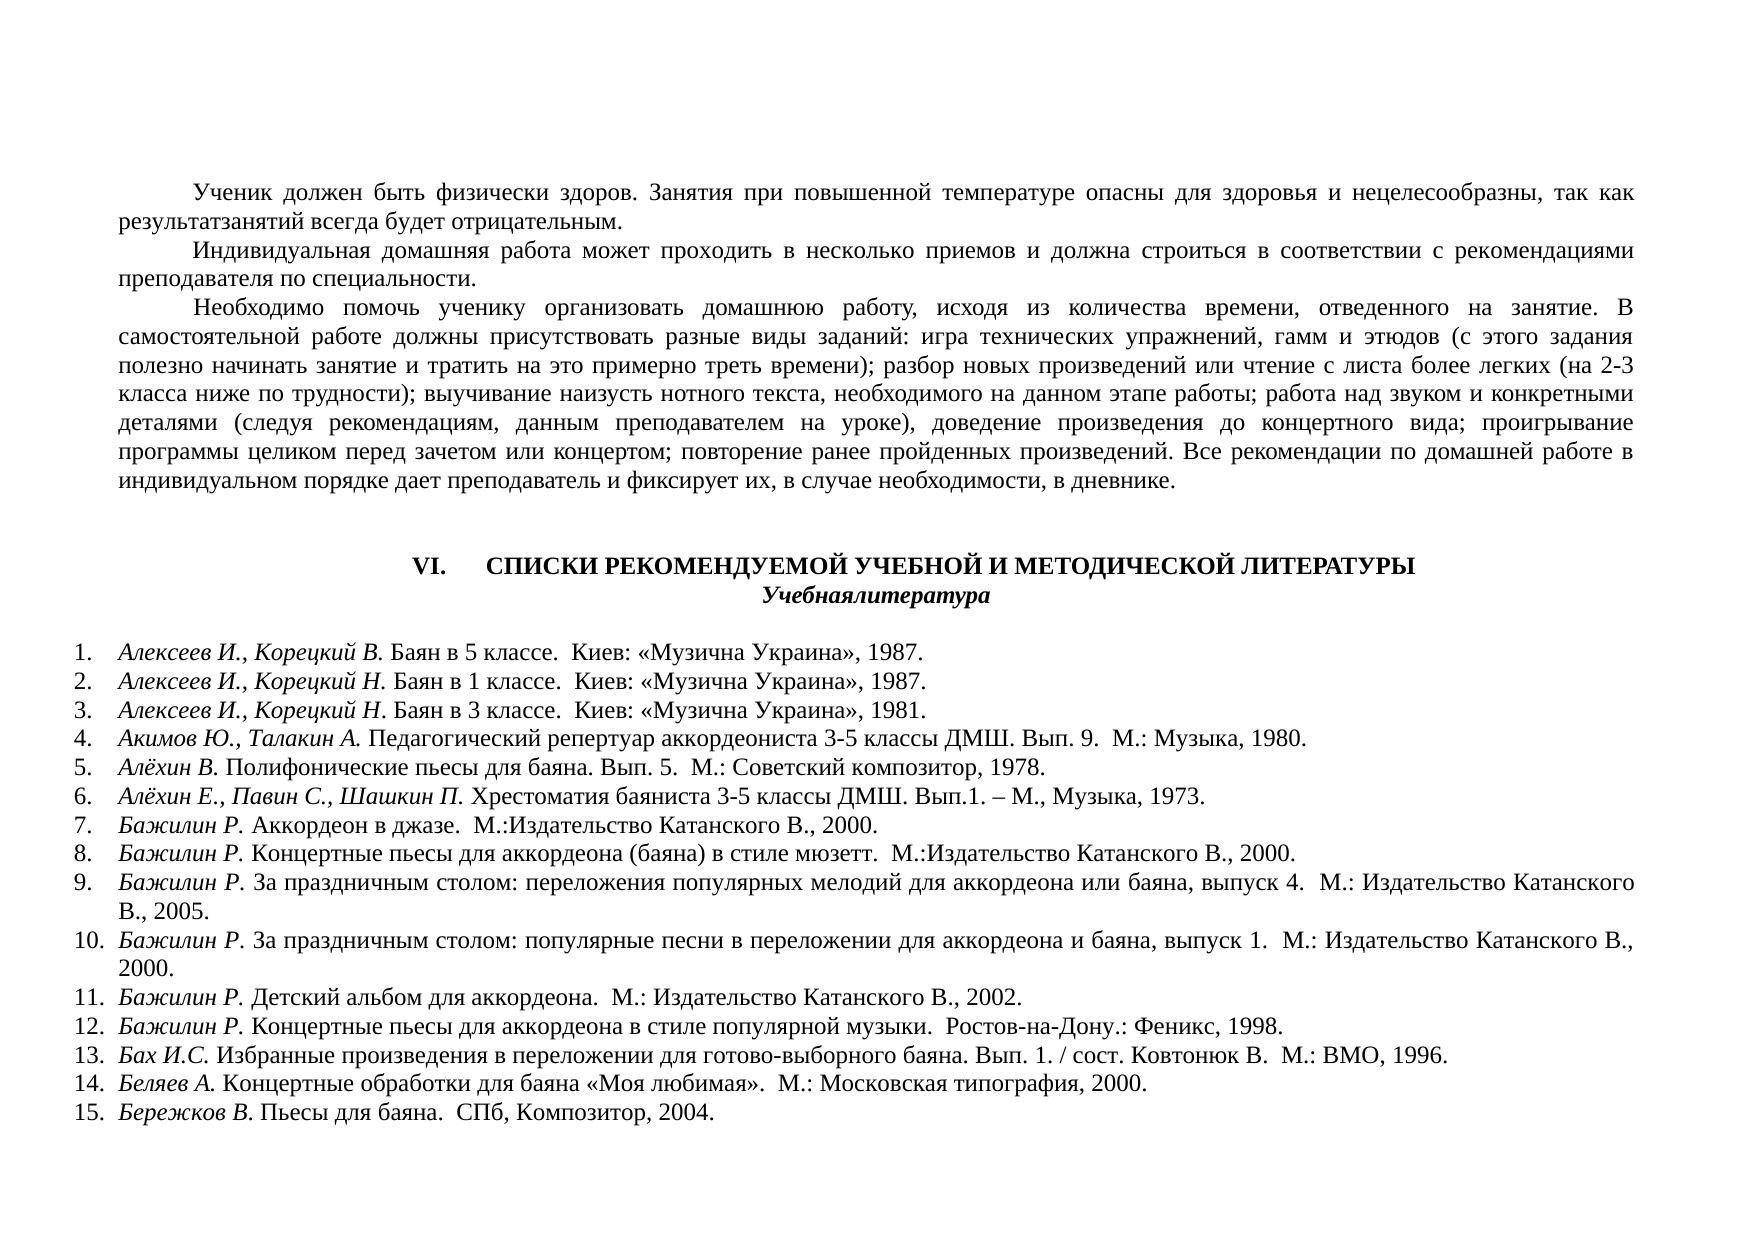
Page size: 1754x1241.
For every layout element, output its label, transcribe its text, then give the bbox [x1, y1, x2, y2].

list Алёхин В. Полифонические пьесы для баяна. Вып. 5. М.: Советский композитор, 1978. [74, 752, 1636, 781]
text Необходимо помочь ученику организовать домашнюю работу, исходя из количества времени, отведенного на занятие. В самостоятельной работе должны присутствовать разные виды заданий: игра технических упражнений, гамм и этюдов (с этого задания полезно начинать занятие и тратить на это примерно треть времени); разбор новых произведений или чтение с листа более легких (на 2-3 класса ниже по трудности); выучивание наизусть нотного текста, необходимого на данном этапе работы; работа над звуком и конкретными деталями (следуя рекомендациям, данным преподавателем на уроке), доведение произведения до концертного вида; проигрывание программы целиком перед зачетом или концертом; повторение ранее пройденных произведений. Все рекомендации по домашней работе в индивидуальном порядке дает преподаватель и фиксирует их, в случае необходимости, в дневнике. [118, 292, 1636, 493]
list Бажилин Р. За праздничным столом: популярные песни в переложении для аккордеона и баяна, выпуск 1. М.: Издательство Катанского В., 2000. [74, 925, 1636, 982]
list Акимов Ю., Талакин А. Педагогический репертуар аккордеониста 3-5 классы ДМШ. Вып. 9. М.: Музыка, 1980. [74, 723, 1636, 752]
text VI. СПИСКИ РЕКОМЕНДУЕМОЙ УЧЕБНОЙ И МЕТОДИЧЕСКОЙ ЛИТЕРАТУРЫ [118, 551, 1636, 580]
list Беляев А. Концертные обработки для баяна «Моя любимая». М.: Московская типография, 2000. [74, 1068, 1636, 1097]
list Бах И.С. Избранные произведения в переложении для готово-выборного баяна. Вып. 1. / сост. Ковтонюк В. М.: ВМО, 1996. [74, 1040, 1636, 1068]
list Бажилин Р. Детский альбом для аккордеона. М.: Издательство Катанского В., 2002. [74, 982, 1636, 1011]
list Бажилин Р. Аккордеон в джазе. М.:Издательство Катанского В., 2000. [74, 810, 1636, 838]
list Бажилин Р. За праздничным столом: переложения популярных мелодий для аккордеона или баяна, выпуск 4. М.: Издательство Катанского В., 2005. [74, 867, 1636, 925]
list Бережков В. Пьесы для баяна. СПб, Композитор, 2004. [74, 1097, 1636, 1126]
list Алексеев И., Корецкий Н. Баян в 3 классе. Киев: «Музична Украина», 1981. [74, 695, 1636, 723]
list Алексеев И., Корецкий Н. Баян в 1 классе. Киев: «Музична Украина», 1987. [74, 666, 1636, 695]
list Алёхин Е., Павин С., Шашкин П. Хрестоматия баяниста 3-5 классы ДМШ. Вып.1. – М., Музыка, 1973. [74, 781, 1636, 810]
text Учебнаялитература [118, 580, 1636, 608]
list Бажилин Р. Концертные пьесы для аккордеона (баяна) в стиле мюзетт. М.:Издательство Катанского В., 2000. [74, 838, 1636, 867]
text Индивидуальная домашняя работа может проходить в несколько приемов и должна строиться в соответствии с рекомендациями преподавателя по специальности. [118, 235, 1636, 292]
list Алексеев И., Корецкий В. Баян в 5 классе. Киев: «Музична Украина», 1987. [74, 637, 1636, 666]
text Ученик должен быть физически здоров. Занятия при повышенной температуре опасны для здоровья и нецелесообразны, так как результатзанятий всегда будет отрицательным. [118, 177, 1636, 235]
list Бажилин Р. Концертные пьесы для аккордеона в стиле популярной музыки. Ростов-на-Дону.: Феникс, 1998. [74, 1011, 1636, 1040]
